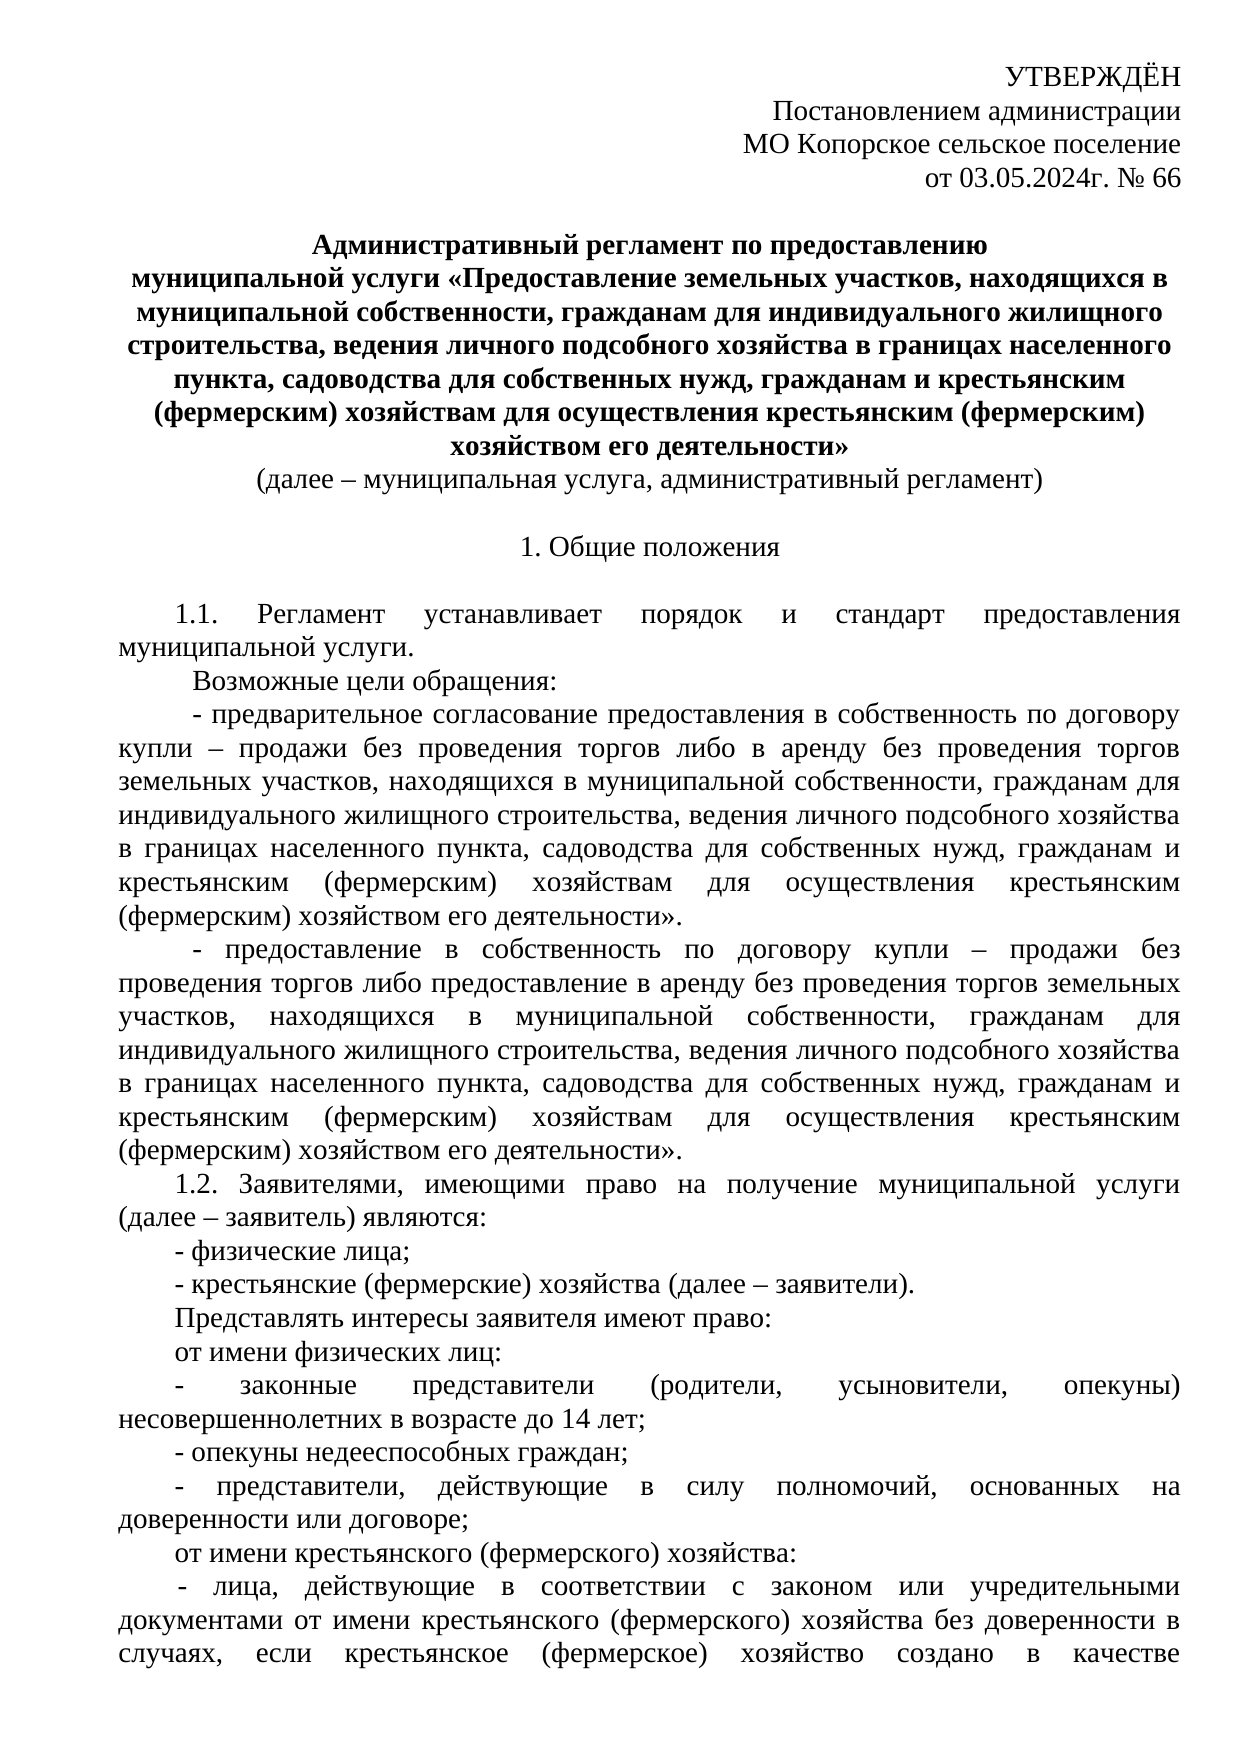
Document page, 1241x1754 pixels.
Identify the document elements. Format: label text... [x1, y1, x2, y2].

text - предварительное согласование предоставления в собственность по договору купли – продажи без проведения торгов либо в аренду без проведения торгов земельных участков, находящихся в муниципальной собственности, гражданам для индивидуального жилищного строительства, ведения личного подсобного хозяйства в границах населенного пункта, садоводства для собственных нужд, гражданам и крестьянским (фермерским) хозяйствам для осуществления крестьянским (фермерским) хозяйством его деятельности». [118, 696, 1181, 931]
text 1.2. Заявителями, имеющими право на получение муниципальной услуги (далее – заявитель) являются: [118, 1166, 1181, 1233]
text от имени физических лиц: [118, 1334, 1181, 1367]
text 1. Общие положения [118, 529, 1181, 562]
text Постановлением администрации [118, 93, 1181, 126]
text УТВЕРЖДЁН [118, 59, 1181, 93]
text 1.1. Регламент устанавливает порядок и стандарт предоставления муниципальной услуги. [118, 596, 1181, 663]
text от имени крестьянского (фермерского) хозяйства: [118, 1535, 1181, 1568]
text - крестьянские (фермерские) хозяйства (далее – заявители). [118, 1267, 1181, 1300]
text - физические лица; [118, 1233, 1181, 1267]
text муниципальной услуги «Предоставление земельных участков, находящихся в муниципальной собственности, гражданам для индивидуального жилищного строительства, ведения личного подсобного хозяйства в границах населенного пункта, садоводства для собственных нужд, гражданам и крестьянским (фермерским) хозяйствам для осуществления крестьянским (фермерским) хозяйством его деятельности» [118, 260, 1181, 462]
text Возможные цели обращения: [118, 663, 1181, 696]
text Представлять интересы заявителя имеют право: [118, 1300, 1181, 1334]
text от 03.05.2024г. № 66 [118, 160, 1181, 193]
text (далее – муниципальная услуга, административный регламент) [118, 462, 1181, 495]
text МО Копорское сельское поселение [118, 126, 1181, 160]
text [118, 1568, 1181, 1669]
text - предоставление в собственность по договору купли – продажи без проведения торгов либо предоставление в аренду без проведения торгов земельных участков, находящихся в муниципальной собственности, гражданам для индивидуального жилищного строительства, ведения личного подсобного хозяйства в границах населенного пункта, садоводства для собственных нужд, гражданам и крестьянским (фермерским) хозяйствам для осуществления крестьянским (фермерским) хозяйством его деятельности». [118, 931, 1181, 1166]
text Административный регламент по предоставлению [118, 227, 1181, 260]
text - опекуны недееспособных граждан; [118, 1434, 1181, 1468]
text - представители, действующие в силу полномочий, основанных на доверенности или договоре; [118, 1468, 1181, 1535]
text - законные представители (родители, усыновители, опекуны) несовершеннолетних в возрасте до 14 лет; [118, 1367, 1181, 1434]
